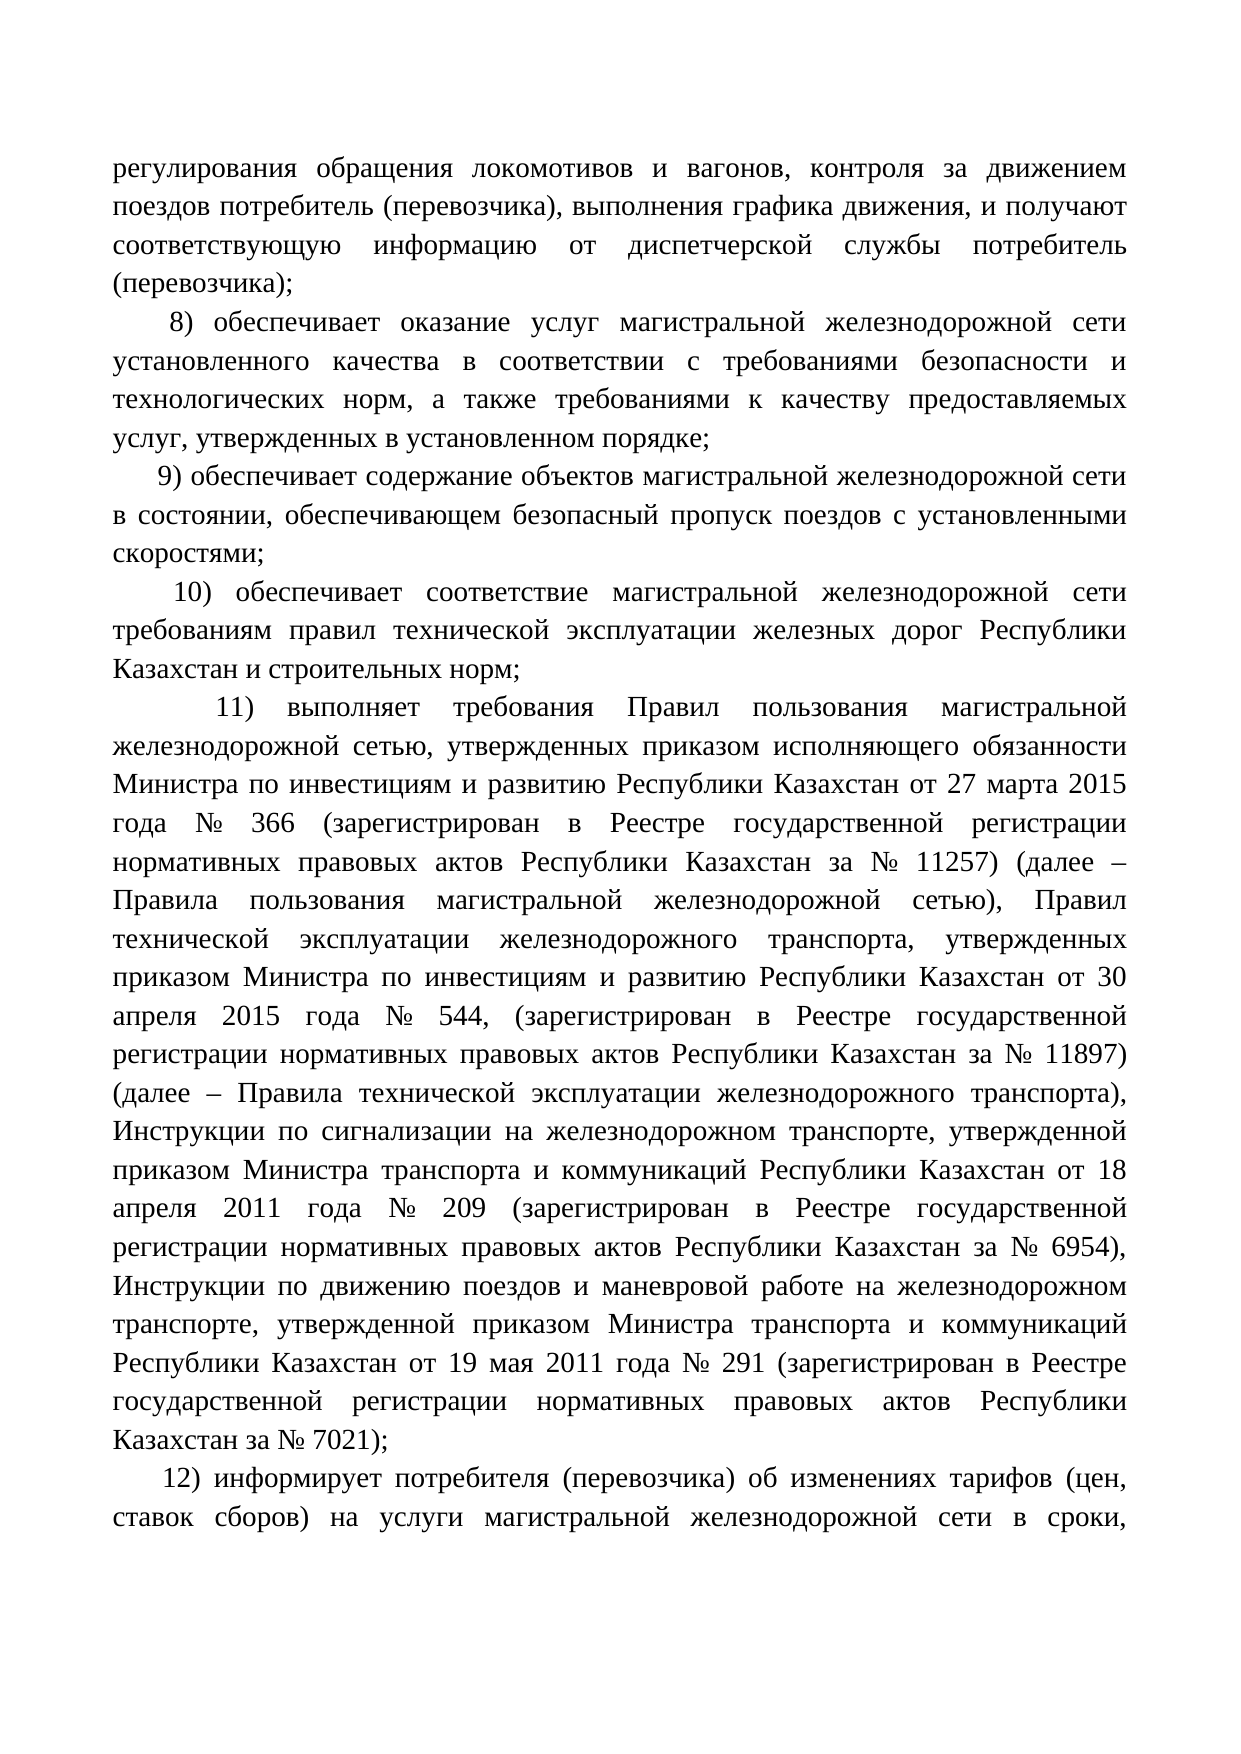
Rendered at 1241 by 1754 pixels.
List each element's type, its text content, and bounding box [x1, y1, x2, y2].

text 8) обеспечивает оказание услуг магистральной железнодорожной сети установленного качества в соответствии с требованиями безопасности и технологических норм, а также требованиями к качеству предоставляемых услуг, утвержденных в установленном порядке; [112, 304, 1128, 453]
text 11) выполняет требования Правил пользования магистральной железнодорожной сетью, утвержденных приказом исполняющего обязанности Министра по инвестициям и развитию Республики Казахстан от 27 марта 2015 года № 366 (зарегистрирован в Реестре государственной регистрации нормативных правовых актов Республики Казахстан за № 11257) (далее – Правила пользования магистральной железнодорожной сетью), Правил технической эксплуатации железнодорожного транспорта, утвержденных приказом Министра по инвестициям и развитию Республики Казахстан от 30 апреля 2015 года № 544, (зарегистрирован в Реестре государственной регистрации нормативных правовых актов Республики Казахстан за № 11897) (далее – Правила технической эксплуатации железнодорожного транспорта), Инструкции по сигнализации на железнодорожном транспорте, утвержденной приказом Министра транспорта и коммуникаций Республики Казахстан от 18 апреля 2011 года № 209 (зарегистрирован в Реестре государственной регистрации нормативных правовых актов Республики Казахстан за № 6954), Инструкции по движению поездов и маневровой работе на железнодорожном транспорте, утвержденной приказом Министра транспорта и коммуникаций Республики Казахстан от 19 мая 2011 года № 291 (зарегистрирован в Реестре государственной регистрации нормативных правовых актов Республики Казахстан за № 7021); [112, 689, 1128, 1455]
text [112, 1460, 1128, 1532]
text 10) обеспечивает соответствие магистральной железнодорожной сети требованиям правил технической эксплуатации железных дорог Республики Казахстан и строительных норм; [112, 574, 1128, 684]
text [112, 150, 1128, 299]
text 9) обеспечивает содержание объектов магистральной железнодорожной сети в состоянии, обеспечивающем безопасный пропуск поездов с установленными скоростями; [112, 458, 1128, 569]
